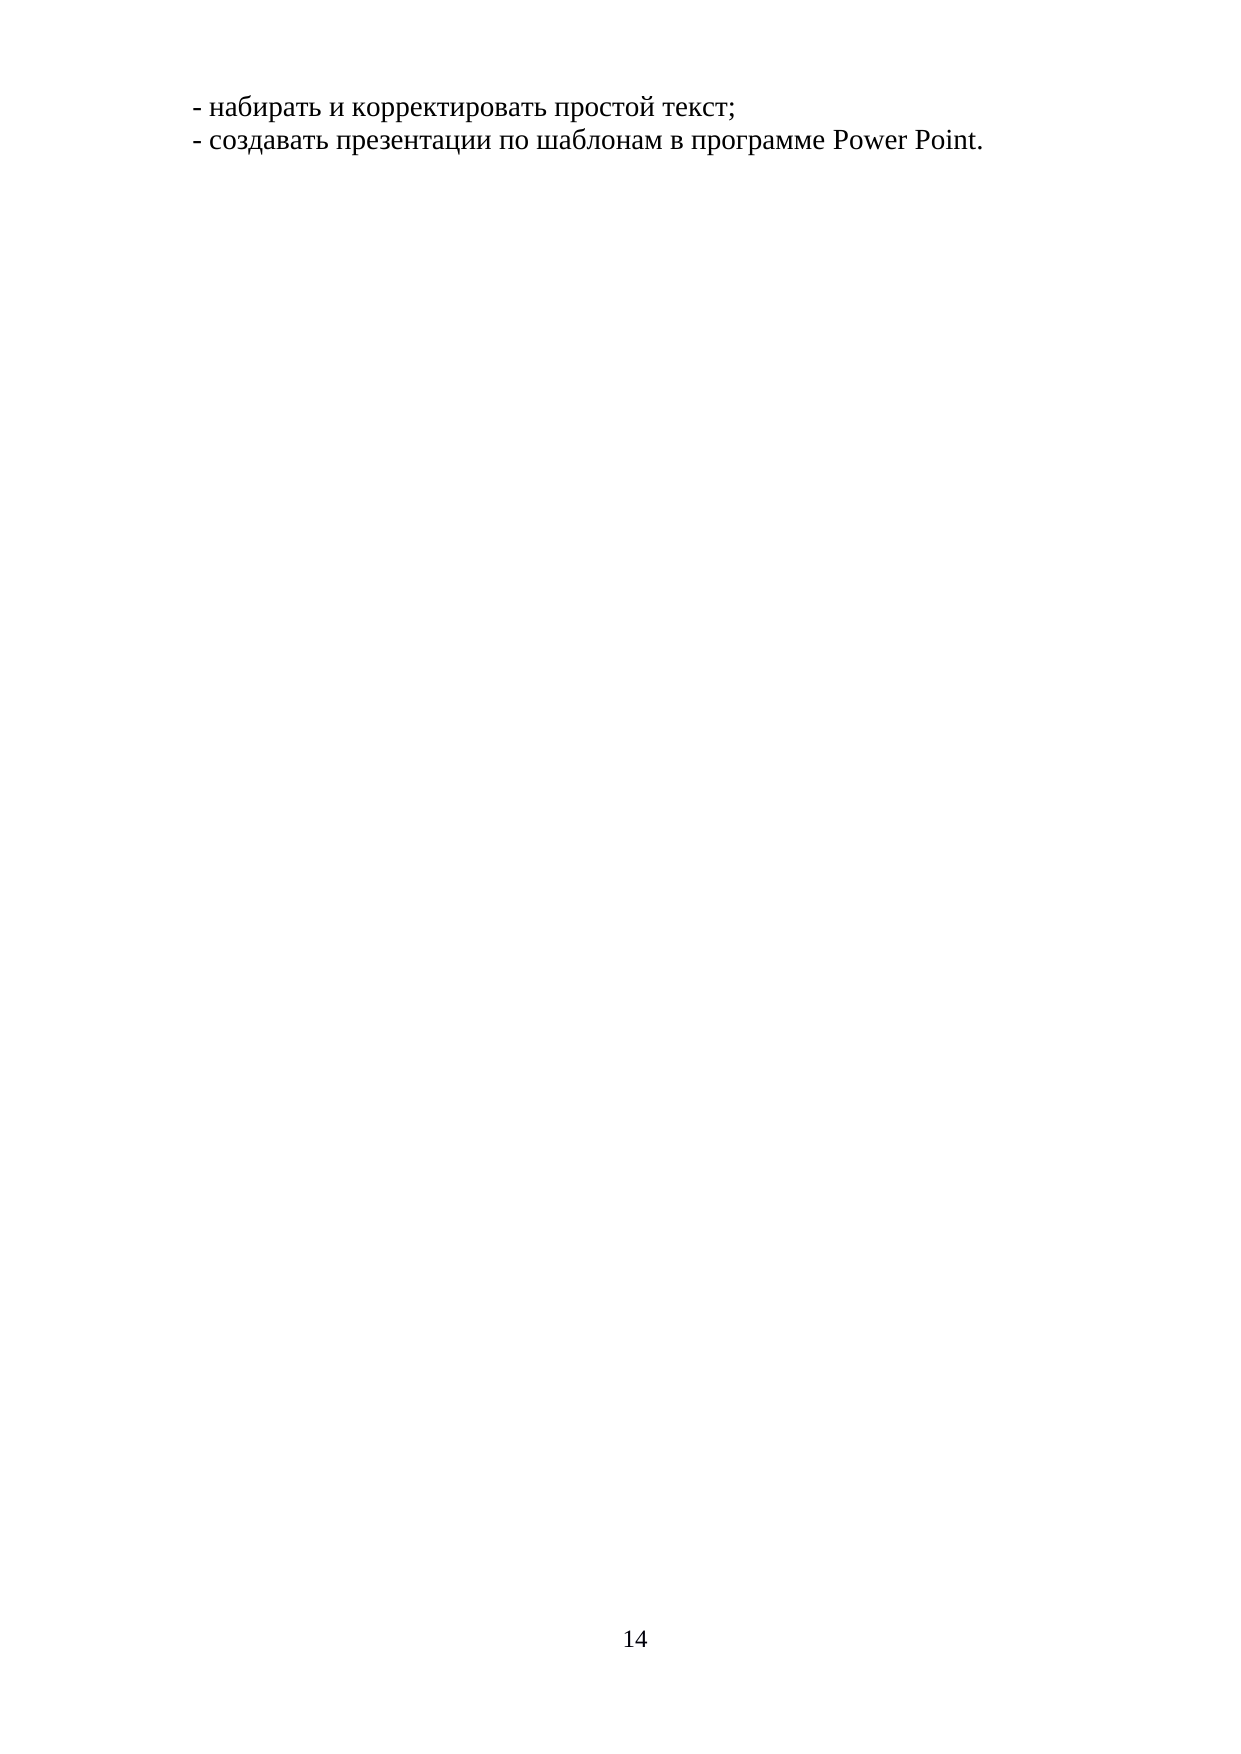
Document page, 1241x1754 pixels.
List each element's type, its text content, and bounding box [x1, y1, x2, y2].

text - набирать и корректировать простой текст; [118, 89, 1152, 122]
text - создавать презентации по шаблонам в программе Power Point. [118, 122, 1152, 156]
